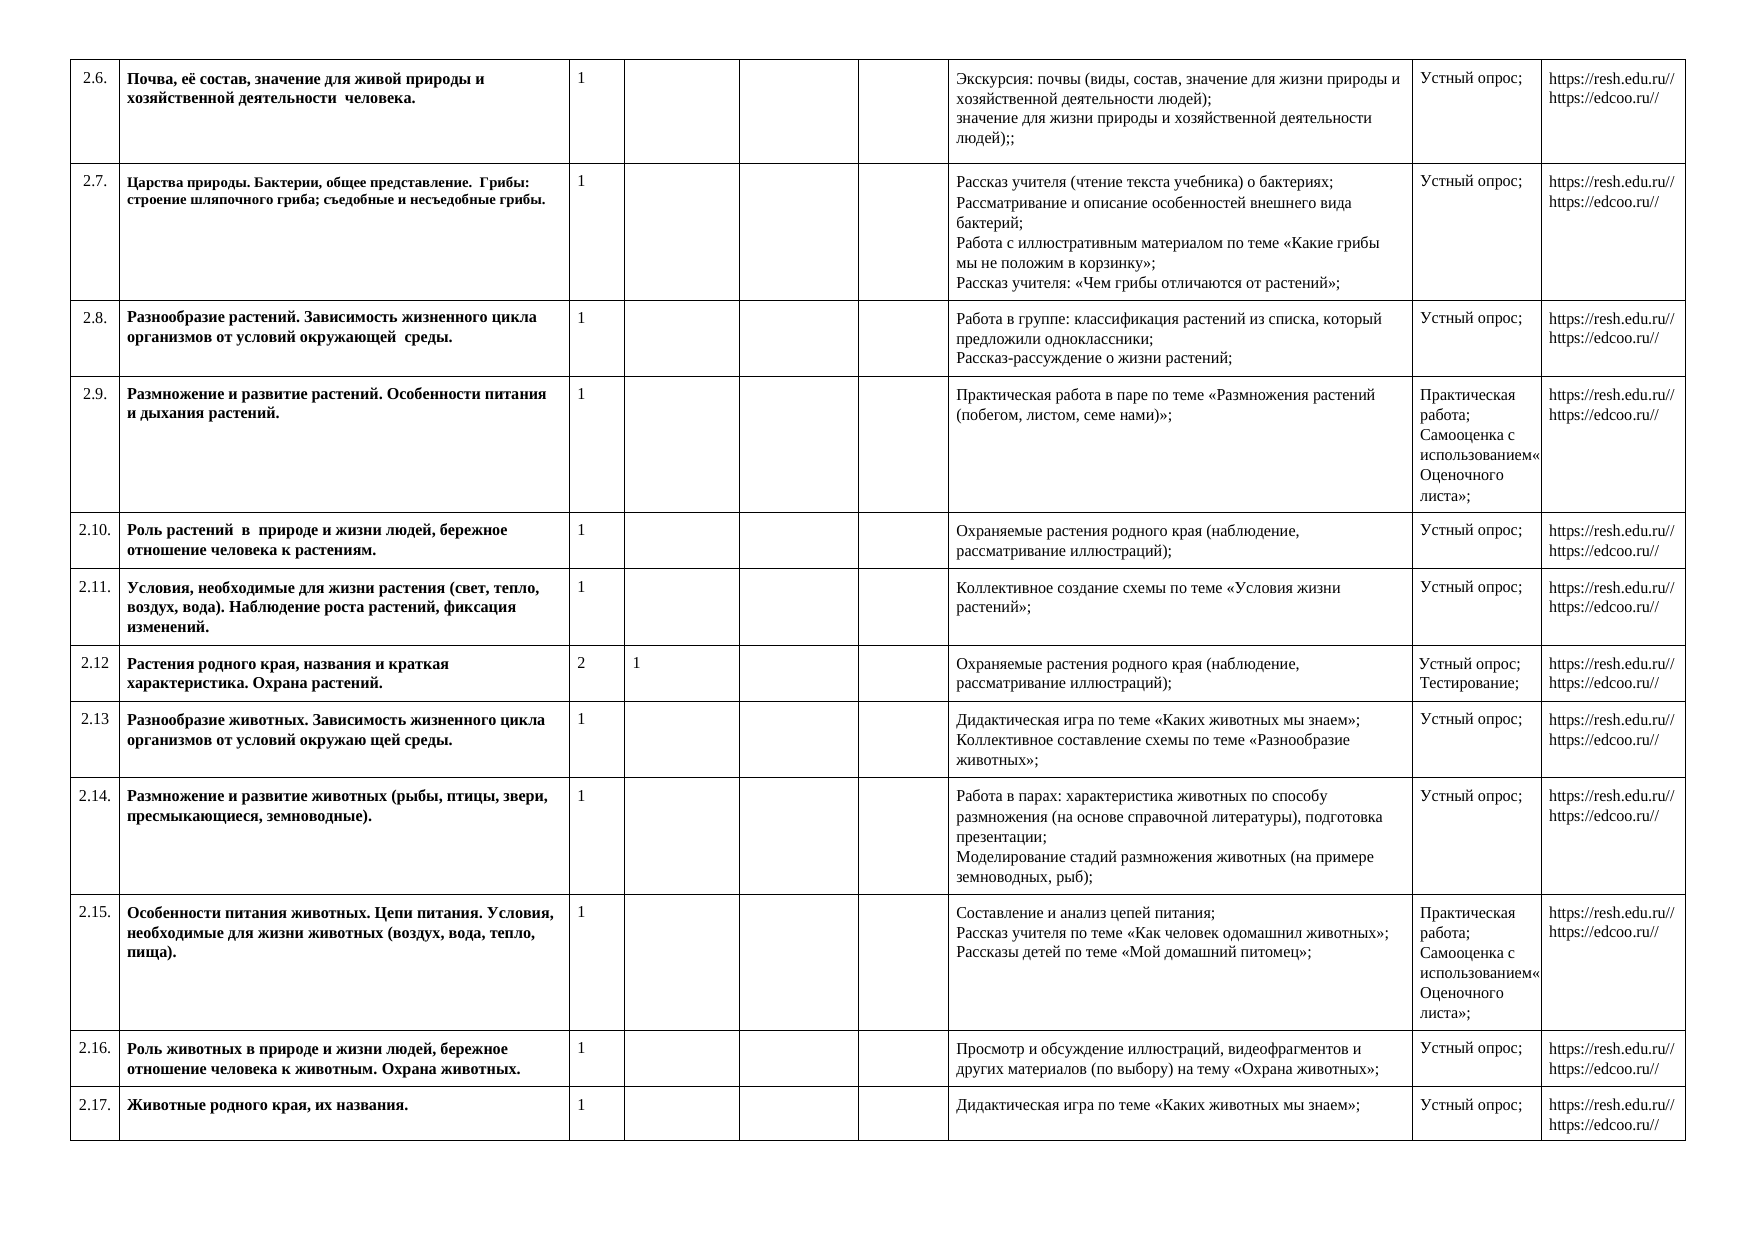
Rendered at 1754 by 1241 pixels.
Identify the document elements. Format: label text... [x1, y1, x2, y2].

table_header [859, 60, 948, 163]
table_cell [740, 646, 858, 701]
table_cell Охраняемые растения родного края (наблюдение, рассматривание иллюстраций); [949, 646, 1412, 701]
table_cell [859, 778, 948, 893]
table_cell Роль растений в природе и жизни людей, бережное отношение человека к растениям. [120, 513, 569, 568]
table_cell Разнообразие животных. Зависимость жизненного цикла организмов от условий окружаю щей среды. [120, 702, 569, 777]
table_cell 1 [570, 513, 624, 568]
table_cell [625, 895, 739, 1030]
table_cell [740, 895, 858, 1030]
table_cell [625, 1031, 739, 1086]
table_cell Практическая работа в паре по теме «Размножения растений (побегом, листом, семе нами)»; [949, 377, 1412, 512]
table_cell 2 [570, 646, 624, 701]
table_cell https://resh.edu.ru// https://edcoo.ru// [1542, 164, 1685, 299]
table_cell https://resh.edu.ru// https://edcoo.ru// [1542, 513, 1685, 568]
table_cell 2.10. [71, 513, 119, 568]
table_cell 1 [570, 569, 624, 645]
table_cell Особенности питания животных. Цепи питания. Условия, необходимые для жизни животных (воздух, вода, тепло, пища). [120, 895, 569, 1030]
table_cell 1 [570, 778, 624, 893]
table_cell Рассказ учителя (чтение текста учебника) о бактериях; Рассматривание и описание особенностей внешнего вида бактерий; Работа с иллюстративным материалом по теме «Какие грибы мы не положим в корзинку»; Рассказ учителя: «Чем грибы отличаются от растений»; [949, 164, 1412, 299]
table_cell 1 [570, 702, 624, 777]
table_cell https://resh.edu.ru// https://edcoo.ru// [1542, 895, 1685, 1030]
table_cell [625, 377, 739, 512]
table_cell https://resh.edu.ru// https://edcoo.ru// [1542, 646, 1685, 701]
table_cell Охраняемые растения родного края (наблюдение, рассматривание иллюстраций); [949, 513, 1412, 568]
table_cell Устный опрос; Тестирование; [1413, 646, 1541, 701]
table_cell [859, 569, 948, 645]
table_cell Устный опрос; [1413, 164, 1541, 299]
table_cell https://resh.edu.ru// https://edcoo.ru// [1542, 778, 1685, 893]
table_cell Устный опрос; [1413, 1087, 1541, 1140]
table_cell [740, 513, 858, 568]
table_cell https://resh.edu.ru// https://edcoo.ru// [1542, 702, 1685, 777]
table_cell [740, 778, 858, 893]
table_cell Устный опрос; [1413, 1031, 1541, 1086]
table_cell [625, 1087, 739, 1140]
table_cell [859, 1031, 948, 1086]
table_header Устный опрос; [1413, 60, 1541, 163]
table_cell Устный опрос; [1413, 702, 1541, 777]
table_cell [740, 1087, 858, 1140]
table_cell [740, 702, 858, 777]
table_cell [625, 301, 739, 376]
table_cell 2.7. [71, 164, 119, 299]
table_header Почва, её состав, значение для живой природы и хозяйственной деятельности человека. [120, 60, 569, 163]
table_cell 1 [570, 164, 624, 299]
table_cell 2.15. [71, 895, 119, 1030]
table_cell Коллективное создание схемы по теме «Условия жизни растений»; [949, 569, 1412, 645]
table_cell Растения родного края, названия и краткая характеристика. Охрана растений. [120, 646, 569, 701]
table_cell [859, 377, 948, 512]
table_cell Практическая работа; Самооценка с использованием«Оценочного листа»; [1413, 895, 1541, 1030]
table_cell 2.16. [71, 1031, 119, 1086]
table_cell [859, 646, 948, 701]
table_cell [740, 1031, 858, 1086]
table_cell Работа в парах: характеристика животных по способу размножения (на основе справочной литературы), подготовка презентации; Моделирование стадий размножения животных (на примере земноводных, рыб); [949, 778, 1412, 893]
table_cell Устный опрос; [1413, 301, 1541, 376]
table_cell Условия, необходимые для жизни растения (свет, тепло, воздух, вода). Наблюдение роста растений, фиксация изменений. [120, 569, 569, 645]
table_cell 2.12 [71, 646, 119, 701]
table_cell [625, 778, 739, 893]
table_cell Составление и анализ цепей питания; Рассказ учителя по теме «Как человек одомашнил животных»; Рассказы детей по теме «Мой домашний питомец»; [949, 895, 1412, 1030]
table_cell Размножение и развитие животных (рыбы, птицы, звери, пресмыкающиеся, земноводные). [120, 778, 569, 893]
table_cell Просмотр и обсуждение иллюстраций, видеофрагментов и других материалов (по выбору) на тему «Охрана животных»; [949, 1031, 1412, 1086]
table_cell Устный опрос; [1413, 569, 1541, 645]
table_cell Животные родного края, их названия. [120, 1087, 569, 1140]
table_header [740, 60, 858, 163]
table_cell [740, 301, 858, 376]
table_cell https://resh.edu.ru// https://edcoo.ru// [1542, 301, 1685, 376]
table_cell https://resh.edu.ru// https://edcoo.ru// [1542, 1087, 1685, 1140]
table_cell [740, 569, 858, 645]
table_cell Дидактическая игра по теме «Каких животных мы знаем»; Коллективное составление схемы по теме «Разнообразие животных»; [949, 702, 1412, 777]
table_header 2.6. [71, 60, 119, 163]
table_cell [859, 895, 948, 1030]
table_cell [625, 569, 739, 645]
table_header Экскурсия: почвы (виды, состав, значение для жизни природы и хозяйственной деятельности людей); значение для жизни природы и хозяйственной деятельности людей);; [949, 60, 1412, 163]
table_cell Дидактическая игра по теме «Каких животных мы знаем»; [949, 1087, 1412, 1140]
table_cell 1 [570, 895, 624, 1030]
table_cell https://resh.edu.ru// https://edcoo.ru// [1542, 1031, 1685, 1086]
table_cell [625, 164, 739, 299]
table_cell 2.8. [71, 301, 119, 376]
table_cell https://resh.edu.ru// https://edcoo.ru// [1542, 569, 1685, 645]
table_cell Устный опрос; [1413, 778, 1541, 893]
table_cell [740, 377, 858, 512]
table_cell 2.14. [71, 778, 119, 893]
table_cell Работа в группе: классификация растений из списка, который предложили одноклассники; Рассказ-рассуждение о жизни растений; [949, 301, 1412, 376]
table_cell 1 [570, 301, 624, 376]
table_cell [859, 301, 948, 376]
table_cell [859, 1087, 948, 1140]
table_cell Царства природы. Бактерии, общее представление. Грибы: строение шляпочного гриба; съедобные и несъедобные грибы. [120, 164, 569, 299]
table_cell 2.11. [71, 569, 119, 645]
table_cell 1 [570, 1031, 624, 1086]
table_cell 1 [570, 377, 624, 512]
table_cell [859, 513, 948, 568]
table_cell Практическая работа; Самооценка с использованием«Оценочного листа»; [1413, 377, 1541, 512]
table_cell [625, 513, 739, 568]
table_cell Устный опрос; [1413, 513, 1541, 568]
table_header 1 [570, 60, 624, 163]
table_cell 2.17. [71, 1087, 119, 1140]
table_cell [625, 702, 739, 777]
table_cell [859, 702, 948, 777]
table_cell 2.9. [71, 377, 119, 512]
table_cell [740, 164, 858, 299]
table_cell Размножение и развитие растений. Особенности питания и дыхания растений. [120, 377, 569, 512]
table_header https://resh.edu.ru// https://edcoo.ru// [1542, 60, 1685, 163]
table_cell 1 [625, 646, 739, 701]
table_cell 2.13 [71, 702, 119, 777]
table_cell 1 [570, 1087, 624, 1140]
table_cell https://resh.edu.ru// https://edcoo.ru// [1542, 377, 1685, 512]
table_header [625, 60, 739, 163]
table_cell Роль животных в природе и жизни людей, бережное отношение человека к животным. Охрана животных. [120, 1031, 569, 1086]
table_cell [859, 164, 948, 299]
table_cell Разнообразие растений. Зависимость жизненного цикла организмов от условий окружающей среды. [120, 301, 569, 376]
